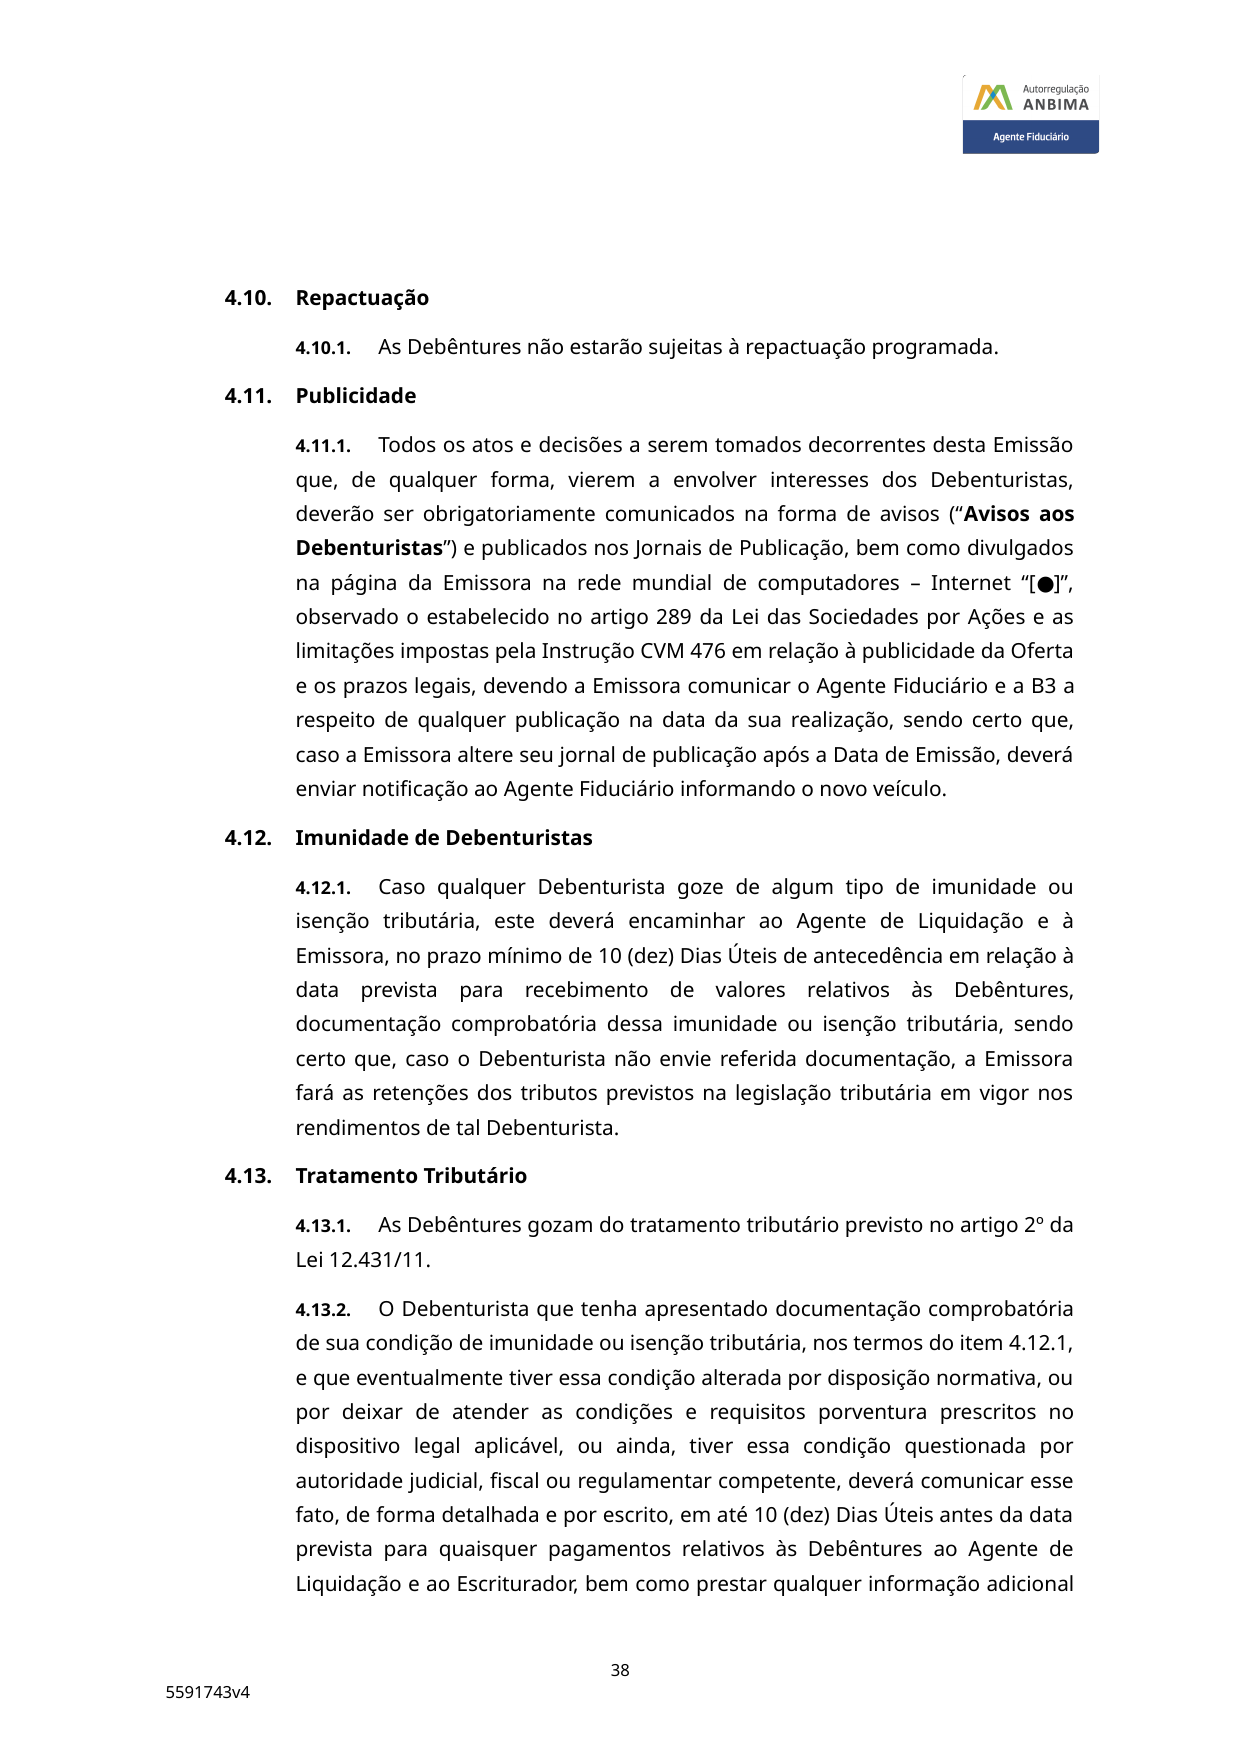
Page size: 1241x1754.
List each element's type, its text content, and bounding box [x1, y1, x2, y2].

text Imunidade de Debenturistas [224, 823, 1075, 852]
text Tratamento Tributário [224, 1162, 1075, 1190]
text As Debêntures não estarão sujeitas à repactuação programada. [295, 332, 1075, 361]
text Todos os atos e decisões a serem tomados decorrentes desta Emissão que, de qualquer forma, vierem a envolver interesses dos Debenturistas, deverão ser obrigatoriamente comunicados na forma de avisos (“Avisos aos Debenturistas”) e publicados nos Jornais de Publicação, bem como divulgados na página da Emissora na rede mundial de computadores – Internet “[●]”, observado o estabelecido no artigo 289 da Lei das Sociedades por Ações e as limitações impostas pela Instrução CVM 476 em relação à publicidade da Oferta e os prazos legais, devendo a Emissora comunicar o Agente Fiduciário e a B3 a respeito de qualquer publicação na data da sua realização, sendo certo que, caso a Emissora altere seu jornal de publicação após a Data de Emissão, deverá enviar notificação ao Agente Fiduciário informando o novo veículo. [295, 430, 1075, 803]
picture [962, 75, 1100, 154]
text Publicidade [224, 381, 1075, 410]
text As Debêntures gozam do tratamento tributário previsto no artigo 2º da Lei 12.431/11. [295, 1211, 1075, 1273]
text Caso qualquer Debenturista goze de algum tipo de imunidade ou isenção tributária, este deverá encaminhar ao Agente de Liquidação e à Emissora, no prazo mínimo de 10 (dez) Dias Úteis de antecedência em relação à data prevista para recebimento de valores relativos às Debêntures, documentação comprobatória dessa imunidade ou isenção tributária, sendo certo que, caso o Debenturista não envie referida documentação, a Emissora fará as retenções dos tributos previstos na legislação tributária em vigor nos rendimentos de tal Debenturista. [295, 872, 1075, 1141]
text Repactuação [224, 283, 1075, 312]
